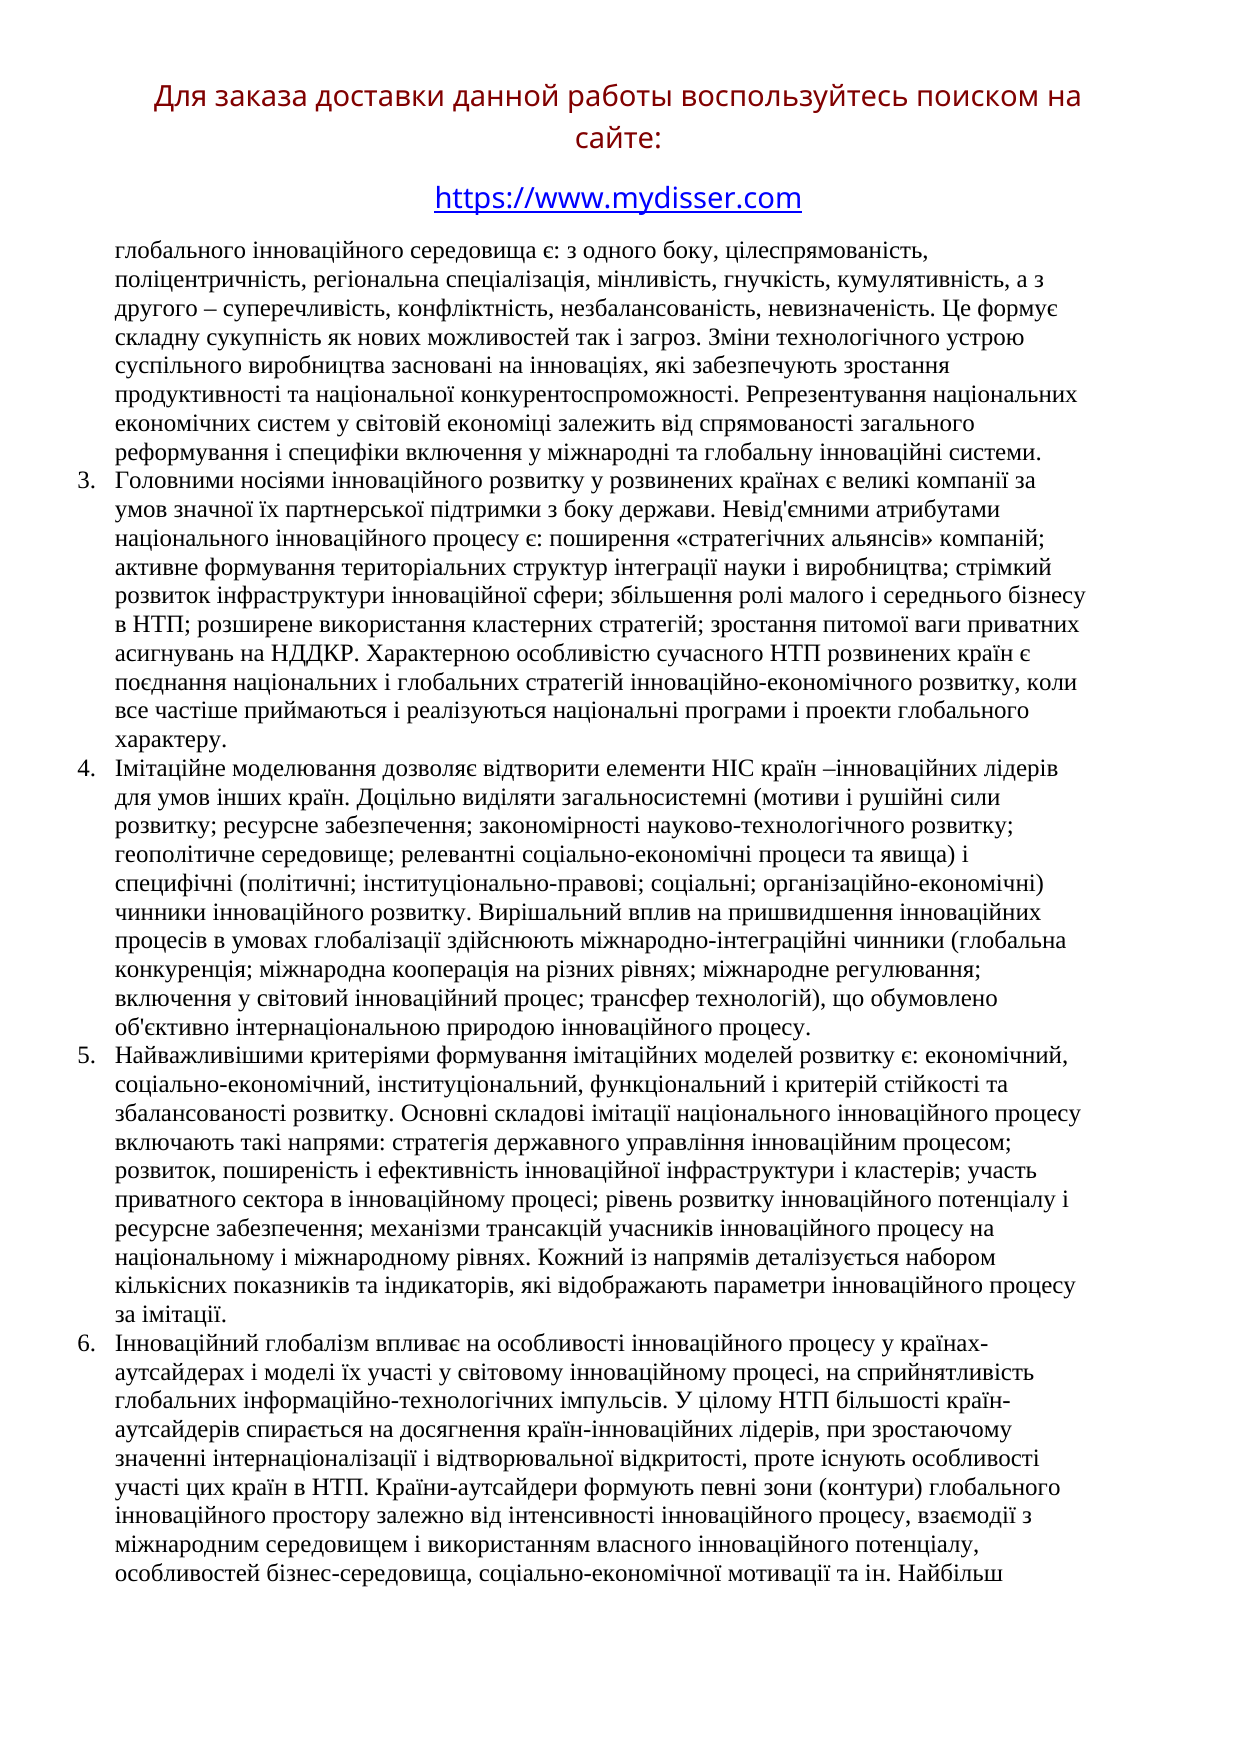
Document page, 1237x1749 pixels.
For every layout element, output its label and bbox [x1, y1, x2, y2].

table_cell [40, 236, 1086, 1587]
